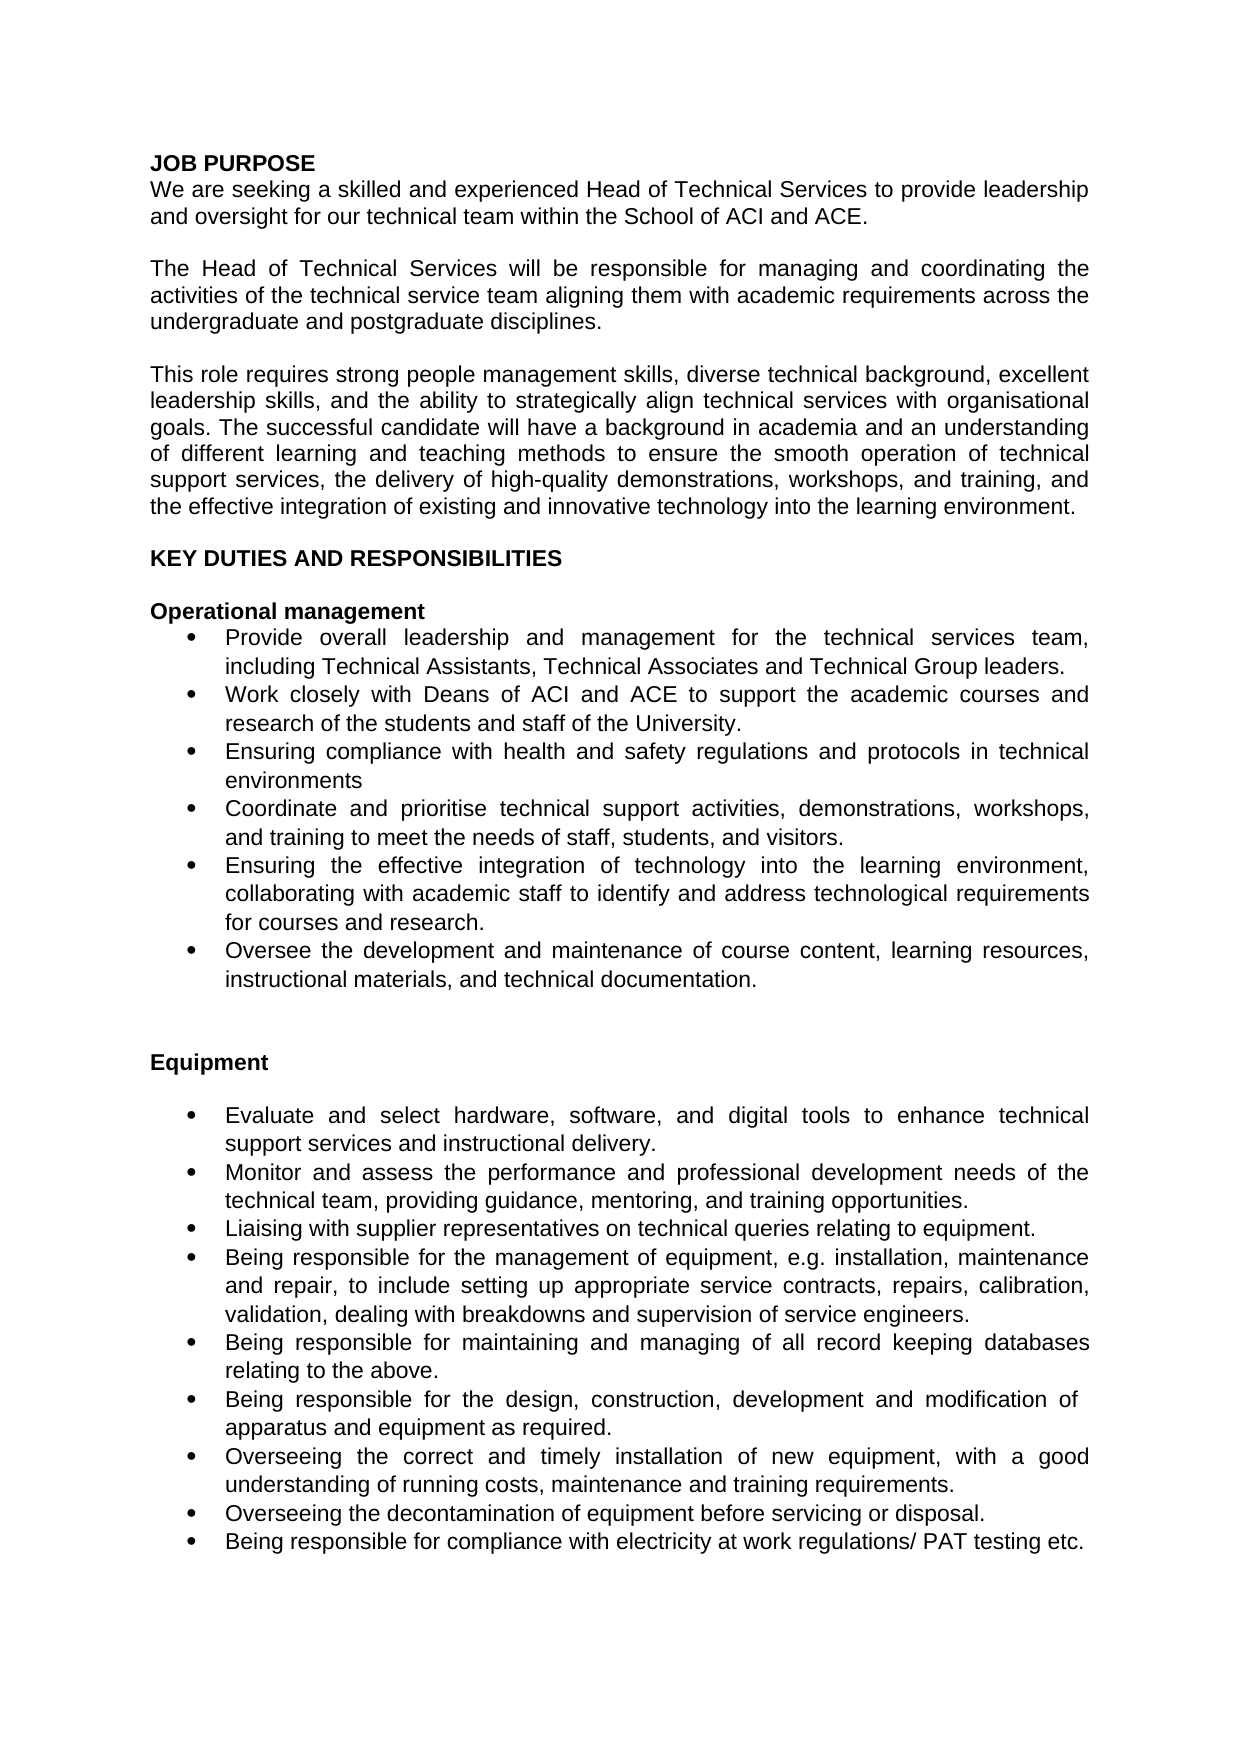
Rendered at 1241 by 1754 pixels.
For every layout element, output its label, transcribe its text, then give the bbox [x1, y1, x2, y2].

text Equipment [150, 1049, 1090, 1075]
list Ensuring compliance with health and safety regulations and protocols in technical environments [187, 738, 1090, 793]
list Being responsible for compliance with electricity at work regulations/ PAT testing etc. [187, 1528, 1090, 1554]
list Being responsible for the management of equipment, e.g. installation, maintenance and repair, to include setting up appropriate service contracts, repairs, calibration, validation, dealing with breakdowns and supervision of service engineers. [187, 1244, 1090, 1327]
text Operational management [150, 598, 1090, 624]
list Being responsible for the design, construction, development and modification of apparatus and equipment as required. [187, 1386, 1090, 1441]
list Monitor and assess the performance and professional development needs of the technical team, providing guidance, mentoring, and training opportunities. [187, 1158, 1090, 1213]
list Overseeing the decontamination of equipment before servicing or disposal. [187, 1500, 1090, 1526]
text We are seeking a skilled and experienced Head of Technical Services to provide leadership and oversight for our technical team within the School of ACI and ACE. [150, 176, 1090, 229]
list Being responsible for maintaining and managing of all record keeping databases relating to the above. [187, 1329, 1090, 1384]
list Ensuring the effective integration of technology into the learning environment, collaborating with academic staff to identify and address technological requirements for courses and research. [187, 852, 1090, 935]
list Evaluate and select hardware, software, and digital tools to enhance technical support services and instructional delivery. [187, 1102, 1090, 1156]
list Liaising with supplier representatives on technical queries relating to equipment. [187, 1215, 1090, 1242]
list Coordinate and prioritise technical support activities, demonstrations, workshops, and training to meet the needs of staff, students, and visitors. [187, 795, 1090, 850]
text The Head of Technical Services will be responsible for managing and coordinating the activities of the technical service team aligning them with academic requirements across the undergraduate and postgraduate disciplines. [150, 255, 1090, 334]
list Oversee the development and maintenance of course content, learning resources, instructional materials, and technical documentation. [187, 937, 1090, 992]
list Work closely with Deans of ACI and ACE to support the academic courses and research of the students and staff of the University. [187, 681, 1090, 736]
text JOB PURPOSE [150, 150, 1090, 176]
text KEY DUTIES AND RESPONSIBILITIES [150, 545, 1090, 572]
list Overseeing the correct and timely installation of new equipment, with a good understanding of running costs, maintenance and training requirements. [187, 1443, 1090, 1498]
text This role requires strong people management skills, diverse technical background, excellent leadership skills, and the ability to strategically align technical services with organisational goals. The successful candidate will have a background in academia and an understanding of different learning and teaching methods to ensure the smooth operation of technical support services, the delivery of high-quality demonstrations, workshops, and training, and the effective integration of existing and innovative technology into the learning environment. [150, 361, 1090, 519]
list Provide overall leadership and management for the technical services team, including Technical Assistants, Technical Associates and Technical Group leaders. [187, 624, 1090, 679]
